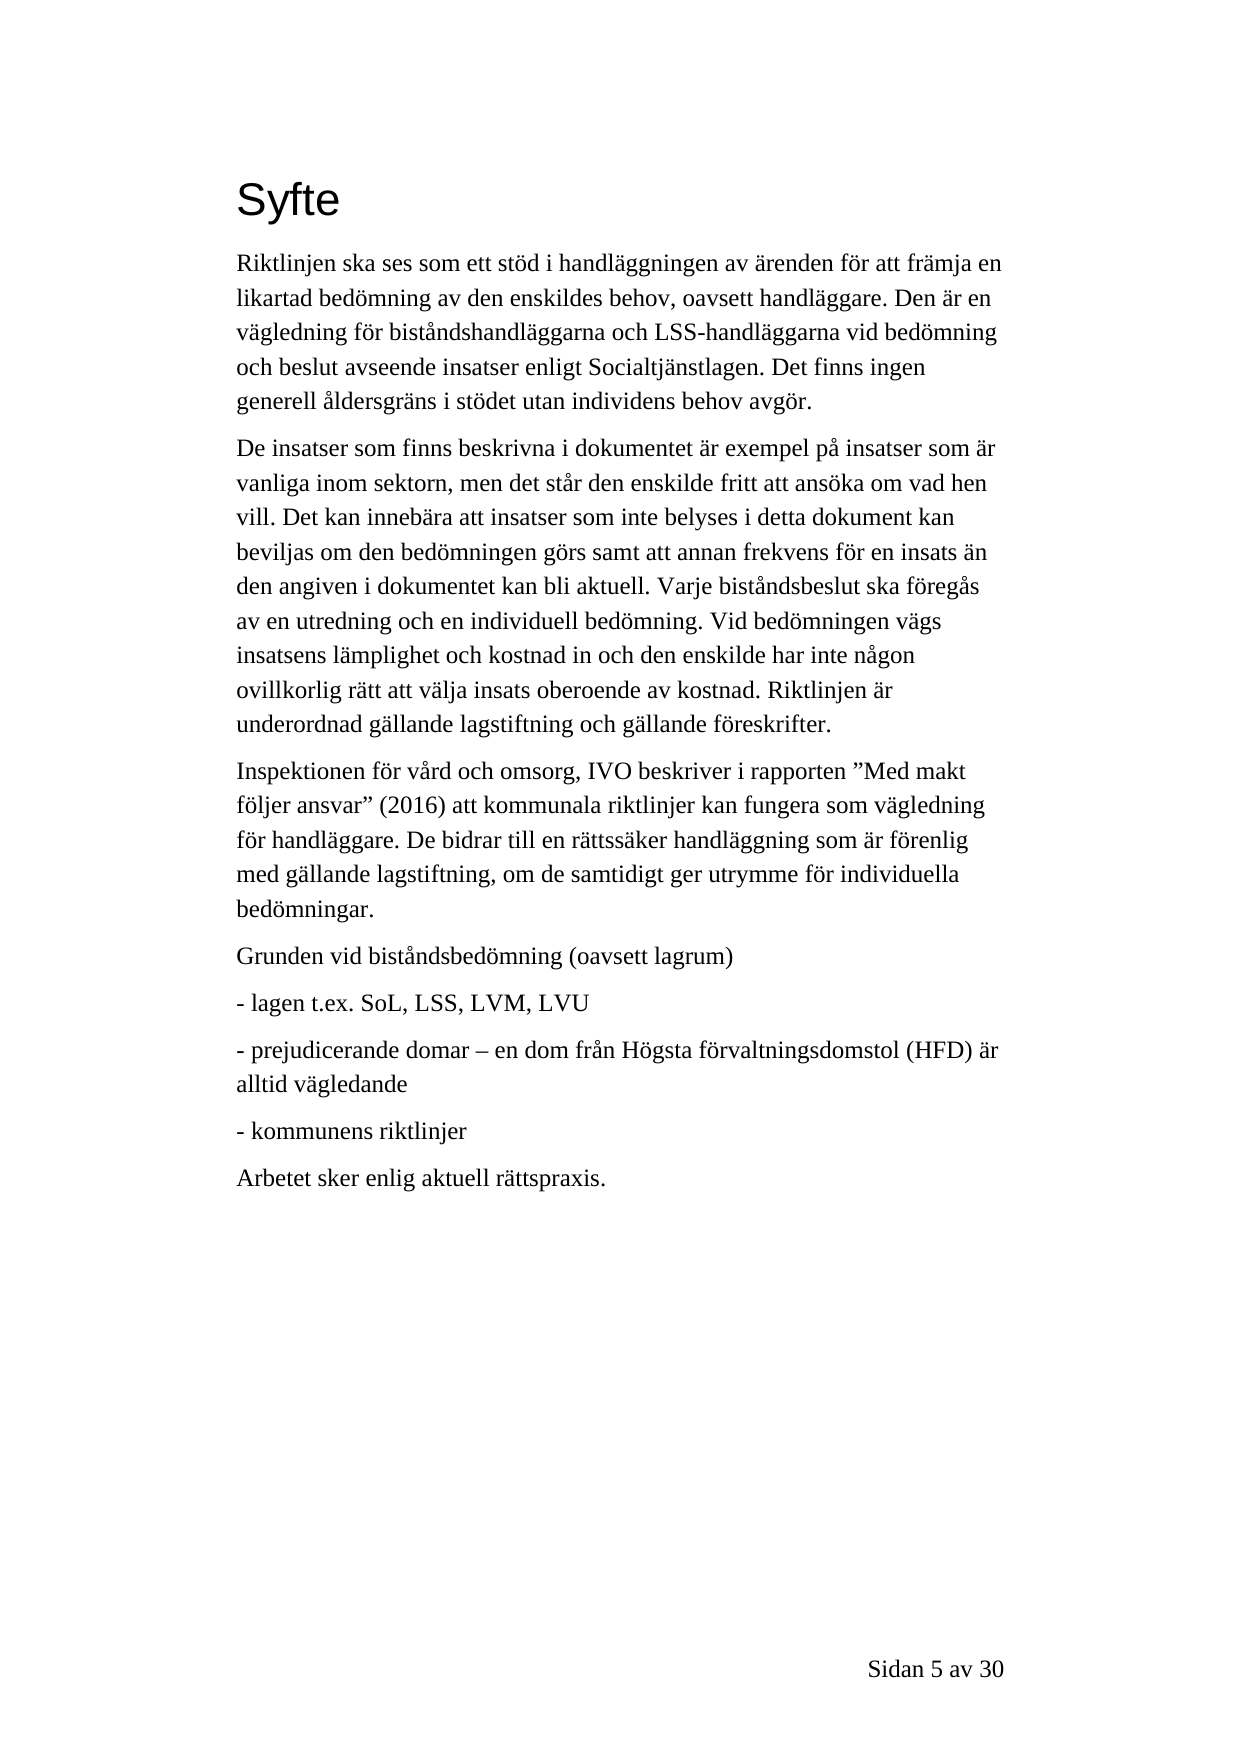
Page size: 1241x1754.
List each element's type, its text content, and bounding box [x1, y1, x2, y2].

text Grunden vid biståndsbedömning (oavsett lagrum) [236, 941, 1004, 970]
subtitle Syfte [236, 173, 1004, 225]
text - kommunens riktlinjer [236, 1116, 1004, 1145]
text Inspektionen för vård och omsorg, IVO beskriver i rapporten ”Med makt följer ansvar” (2016) att kommunala riktlinjer kan fungera som vägledning för handläggare. De bidrar till en rättssäker handläggning som är förenlig med gällande lagstiftning, om de samtidigt ger utrymme för individuella bedömningar. [236, 756, 1004, 923]
text Arbetet sker enlig aktuell rättspraxis. [236, 1163, 1004, 1192]
text De insatser som finns beskrivna i dokumentet är exempel på insatser som är vanliga inom sektorn, men det står den enskilde fritt att ansöka om vad hen vill. Det kan innebära att insatser som inte belyses i detta dokument kan beviljas om den bedömningen görs samt att annan frekvens för en insats än den angiven i dokumentet kan bli aktuell. Varje biståndsbeslut ska föregås av en utredning och en individuell bedömning. Vid bedömningen vägs insatsens lämplighet och kostnad in och den enskilde har inte någon ovillkorlig rätt att välja insats oberoende av kostnad. Riktlinjen är underordnad gällande lagstiftning och gällande föreskrifter. [236, 433, 1004, 738]
text Riktlinjen ska ses som ett stöd i handläggningen av ärenden för att främja en likartad bedömning av den enskildes behov, oavsett handläggare. Den är en vägledning för biståndshandläggarna och LSS-handläggarna vid bedömning och beslut avseende insatser enligt Socialtjänstlagen. Det finns ingen generell åldersgräns i stödet utan individens behov avgör. [236, 248, 1004, 415]
text - prejudicerande domar – en dom från Högsta förvaltningsdomstol (HFD) är alltid vägledande [236, 1035, 1004, 1098]
text - lagen t.ex. SoL, LSS, LVM, LVU [236, 988, 1004, 1017]
